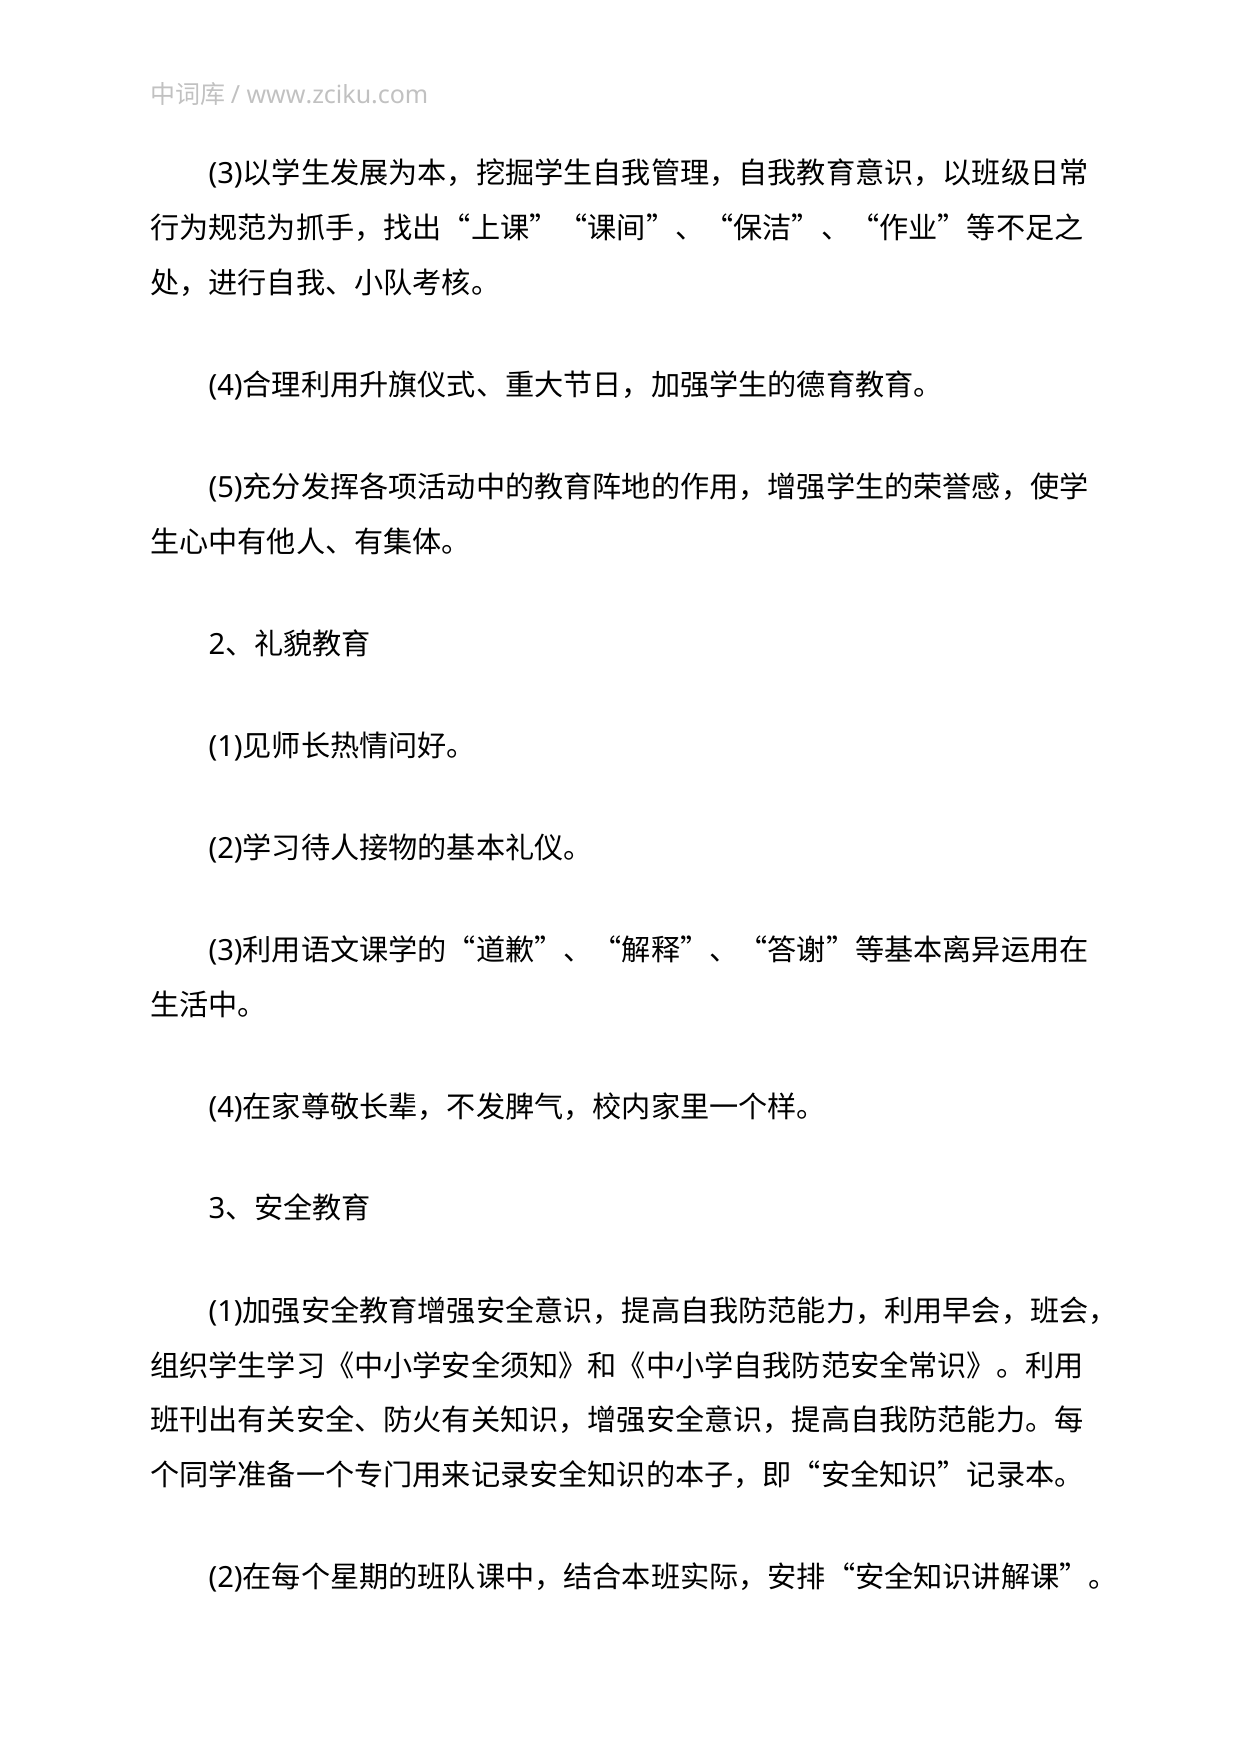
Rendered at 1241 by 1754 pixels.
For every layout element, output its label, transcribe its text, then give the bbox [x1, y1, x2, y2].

text (1)见师长热情问好。 [150, 722, 1090, 765]
text (4)在家尊敬长辈，不发脾气，校内家里一个样。 [150, 1083, 1090, 1126]
text (5)充分发挥各项活动中的教育阵地的作用，增强学生的荣誉感，使学生心中有他人、有集体。 [150, 464, 1090, 561]
text (2)学习待人接物的基本礼仪。 [150, 824, 1090, 867]
text 3、安全教育 [150, 1185, 1090, 1227]
text (3)利用语文课学的“道歉”、“解释”、“答谢”等基本离异运用在生活中。 [150, 926, 1090, 1024]
text (3)以学生发展为本，挖掘学生自我管理，自我教育意识，以班级日常行为规范为抓手，找出“上课”“课间”、“保洁”、“作业”等不足之处，进行自我、小队考核。 [150, 150, 1090, 302]
text (4)合理利用升旗仪式、重大节日，加强学生的德育教育。 [150, 362, 1090, 404]
text (1)加强安全教育增强安全意识，提高自我防范能力，利用早会，班会，组织学生学习《中小学安全须知》和《中小学自我防范安全常识》。利用班刊出有关安全、防火有关知识，增强安全意识，提高自我防范能力。每个同学准备一个专门用来记录安全知识的本子，即“安全知识”记录本。 [150, 1287, 1090, 1494]
text (2)在每个星期的班队课中，结合本班实际，安排“安全知识讲解课”。 [150, 1554, 1090, 1596]
text 2、礼貌教育 [150, 620, 1090, 663]
